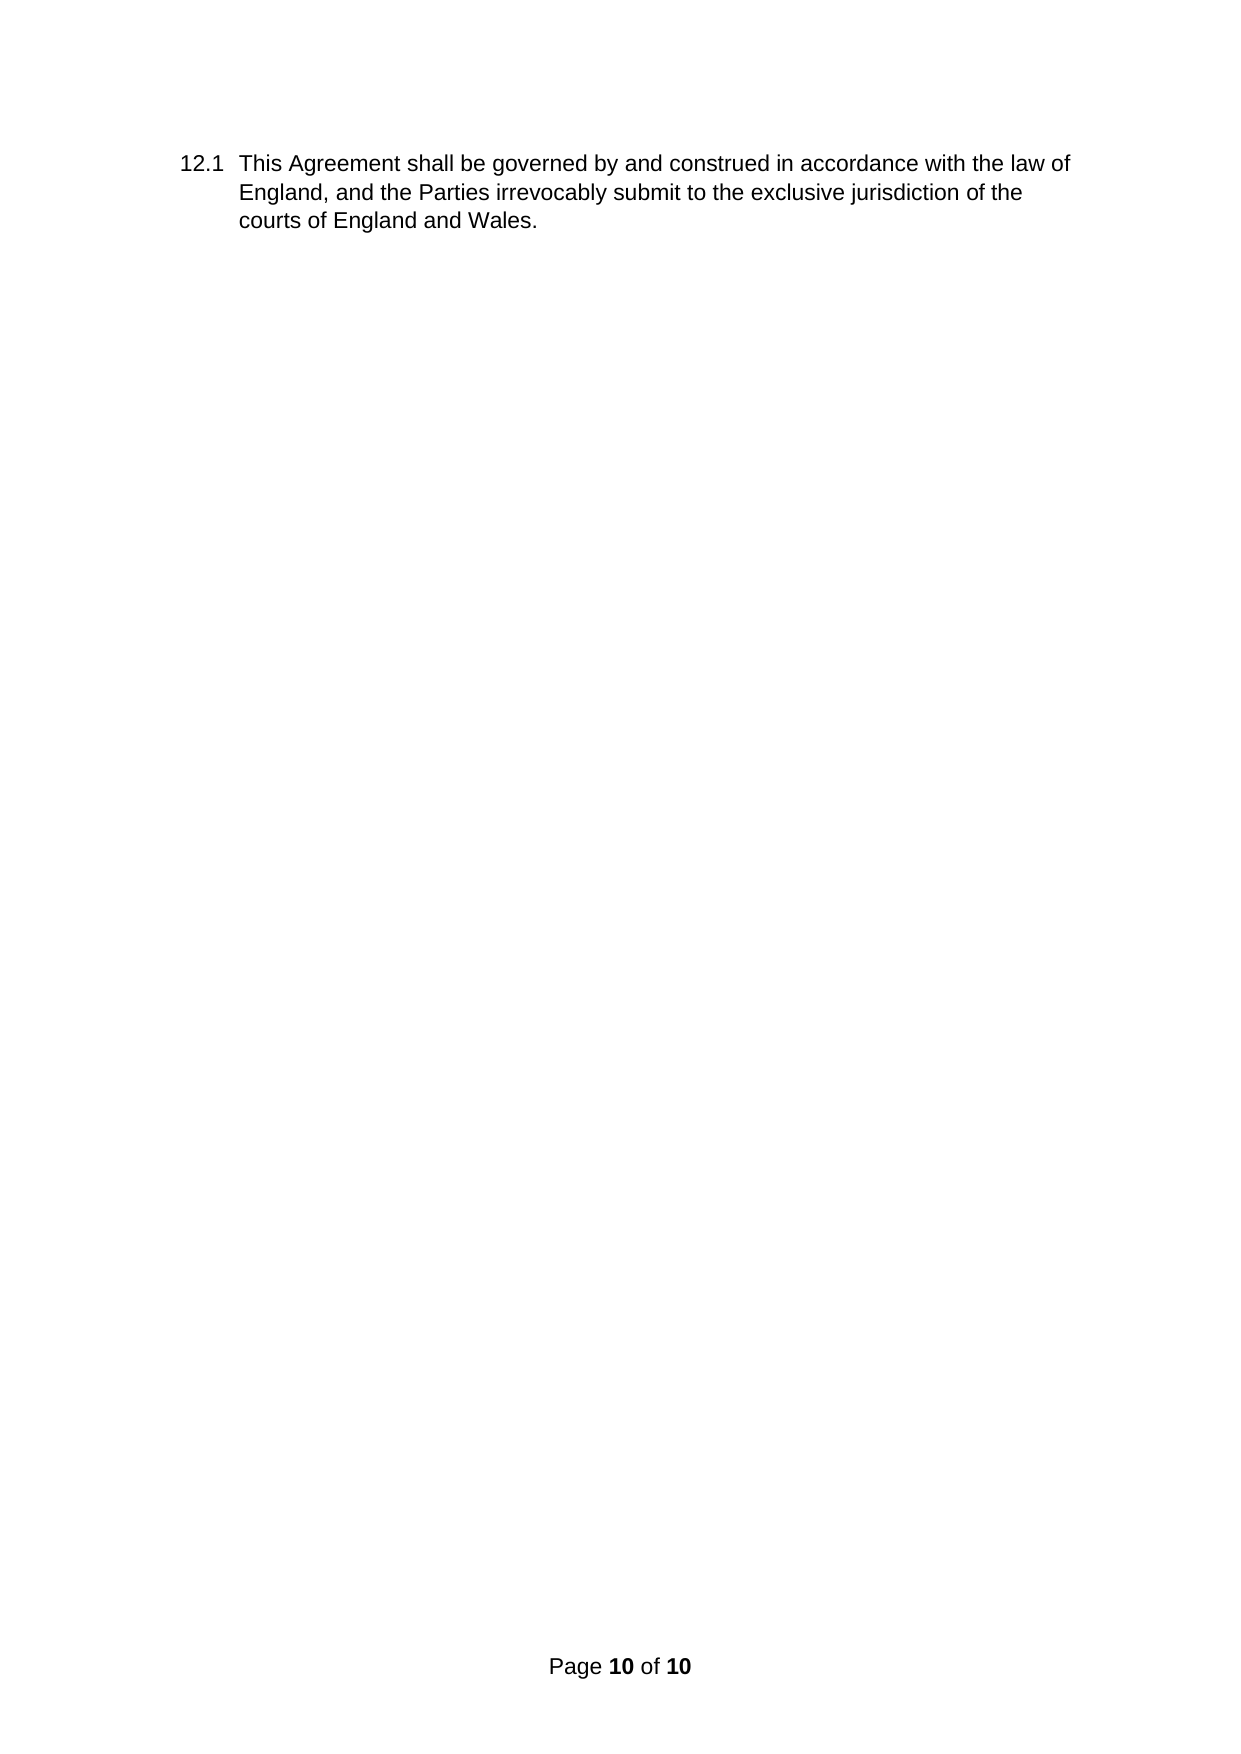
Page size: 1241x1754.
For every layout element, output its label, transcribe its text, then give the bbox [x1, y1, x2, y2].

list This Agreement shall be governed by and construed in accordance with the law of England, and the Parties irrevocably submit to the exclusive jurisdiction of the courts of England and Wales. [179, 150, 1090, 233]
